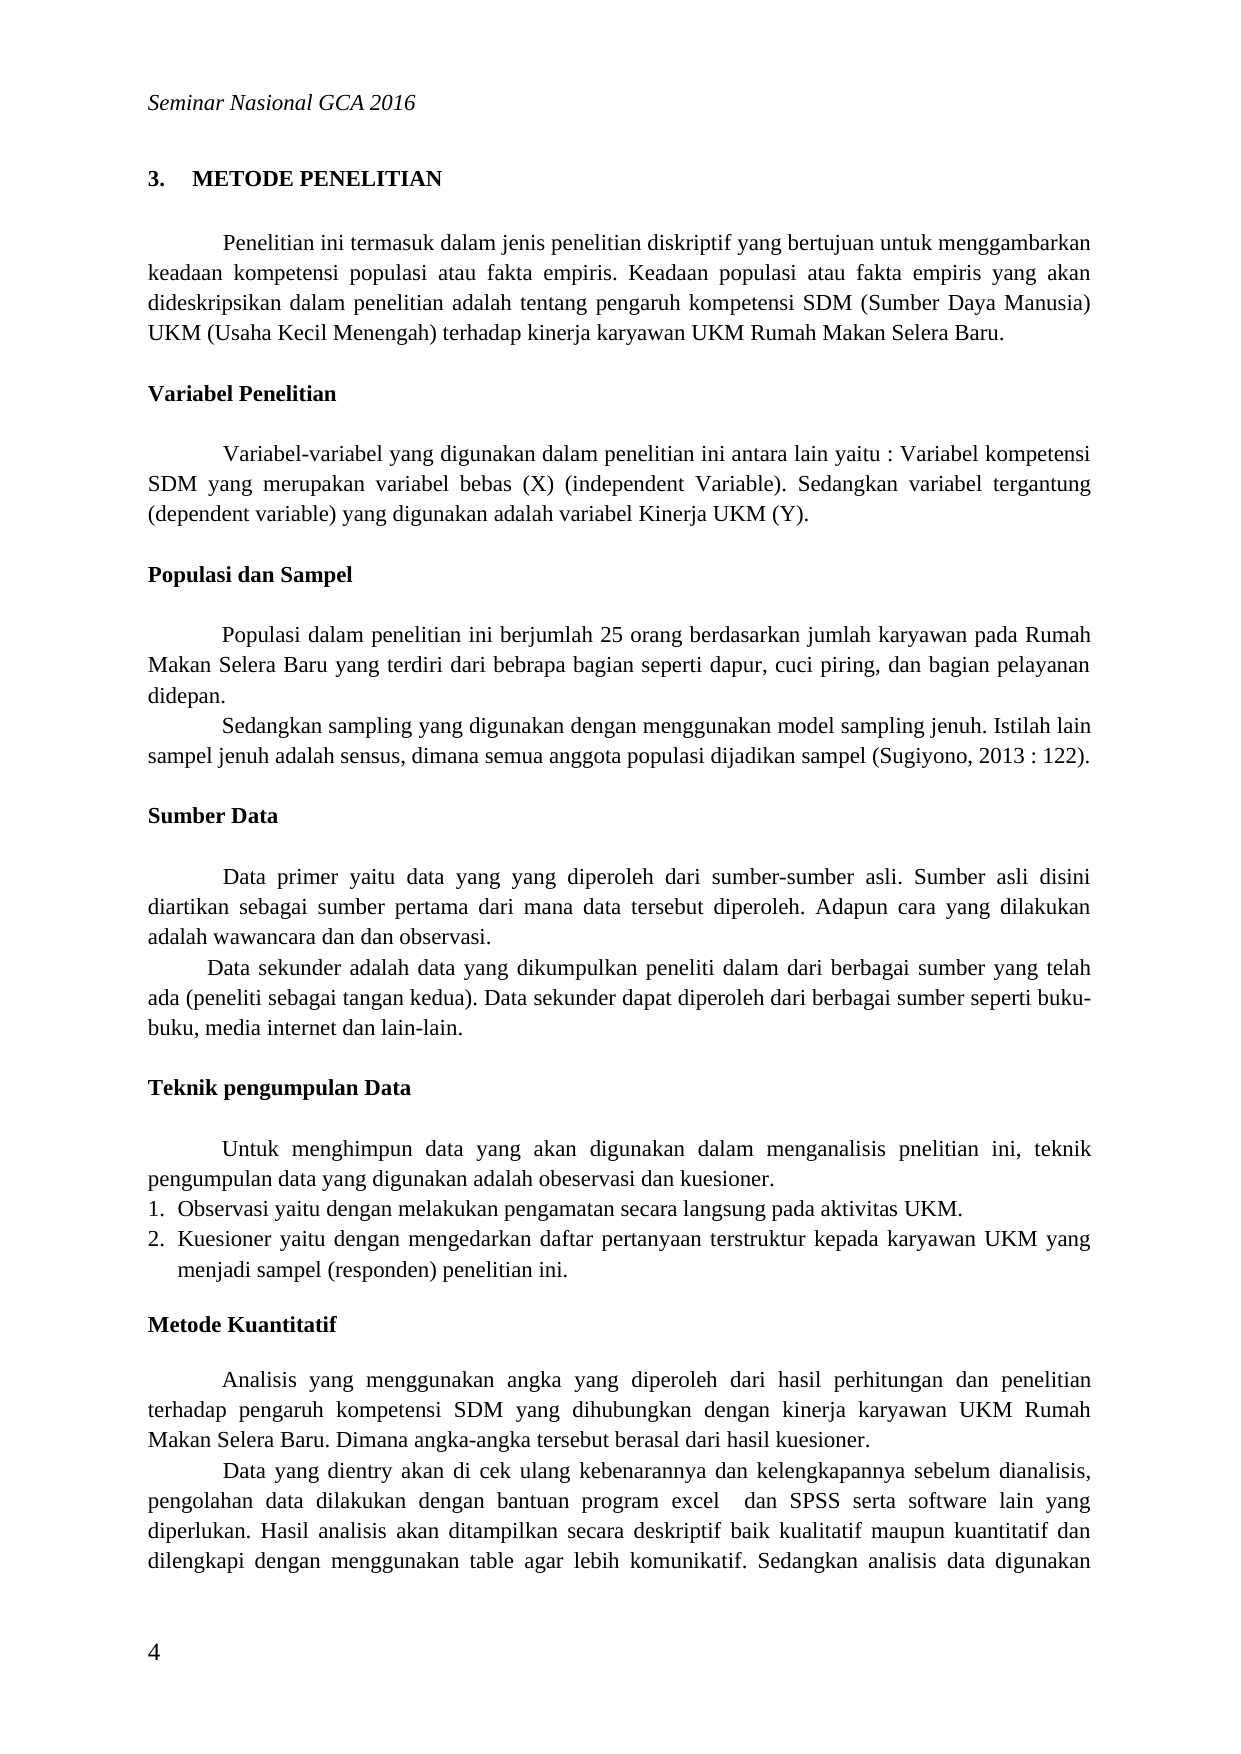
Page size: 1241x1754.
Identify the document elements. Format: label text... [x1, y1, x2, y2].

list Populasi dalam penelitian ini berjumlah 25 orang berdasarkan jumlah karyawan pada Rumah Makan Selera Baru yang terdiri dari bebrapa bagian seperti dapur, cuci piring, dan bagian pelayanan didepan. [148, 621, 1092, 708]
text Penelitian ini termasuk dalam jenis penelitian diskriptif yang bertujuan untuk menggambarkan keadaan kompetensi populasi atau fakta empiris. Keadaan populasi atau fakta empiris yang akan dideskripsikan dalam penelitian adalah tentang pengaruh kompetensi SDM (Sumber Daya Manusia) UKM (Usaha Kecil Menengah) terhadap kinerja karyawan UKM Rumah Makan Selera Baru. [148, 229, 1092, 346]
list Analisis yang menggunakan angka yang diperoleh dari hasil perhitungan dan penelitian terhadap pengaruh kompetensi SDM yang dihubungkan dengan kinerja karyawan UKM Rumah Makan Selera Baru. Dimana angka-angka tersebut berasal dari hasil kuesioner. [148, 1366, 1092, 1453]
list Data primer yaitu data yang yang diperoleh dari sumber-sumber asli. Sumber asli disini diartikan sebagai sumber pertama dari mana data tersebut diperoleh. Adapun cara yang dilakukan adalah wawancara dan dan observasi. [148, 863, 1092, 950]
text Metode Kuantitatif [148, 1311, 1092, 1337]
list Untuk menghimpun data yang akan digunakan dalam menganalisis pnelitian ini, teknik pengumpulan data yang digunakan adalah obeservasi dan kuesioner. [148, 1135, 1092, 1191]
list Data sekunder adalah data yang dikumpulkan peneliti dalam dari berbagai sumber yang telah ada (peneliti sebagai tangan kedua). Data sekunder dapat diperoleh dari berbagai sumber seperti buku-buku, media internet dan lain-lain. [148, 954, 1092, 1040]
list Kuesioner yaitu dengan mengedarkan daftar pertanyaan terstruktur kepada karyawan UKM yang menjadi sampel (responden) penelitian ini. [148, 1226, 1092, 1282]
text Variabel-variabel yang digunakan dalam penelitian ini antara lain yaitu : Variabel kompetensi SDM yang merupakan variabel bebas (X) (independent Variable). Sedangkan variabel tergantung (dependent variable) yang digunakan adalah variabel Kinerja UKM (Y). [148, 440, 1092, 527]
text Variabel Penelitian [148, 380, 1092, 406]
text Sumber Data [148, 803, 1092, 829]
text Populasi dan Sampel [148, 561, 1092, 587]
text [148, 1457, 1092, 1574]
list METODE PENELITIAN [148, 165, 1092, 192]
text Teknik pengumpulan Data [148, 1074, 1092, 1101]
list Observasi yaitu dengan melakukan pengamatan secara langsung pada aktivitas UKM. [148, 1195, 1092, 1222]
list Sedangkan sampling yang digunakan dengan menggunakan model sampling jenuh. Istilah lain sampel jenuh adalah sensus, dimana semua anggota populasi dijadikan sampel (Sugiyono, 2013 : 122). [148, 712, 1092, 768]
